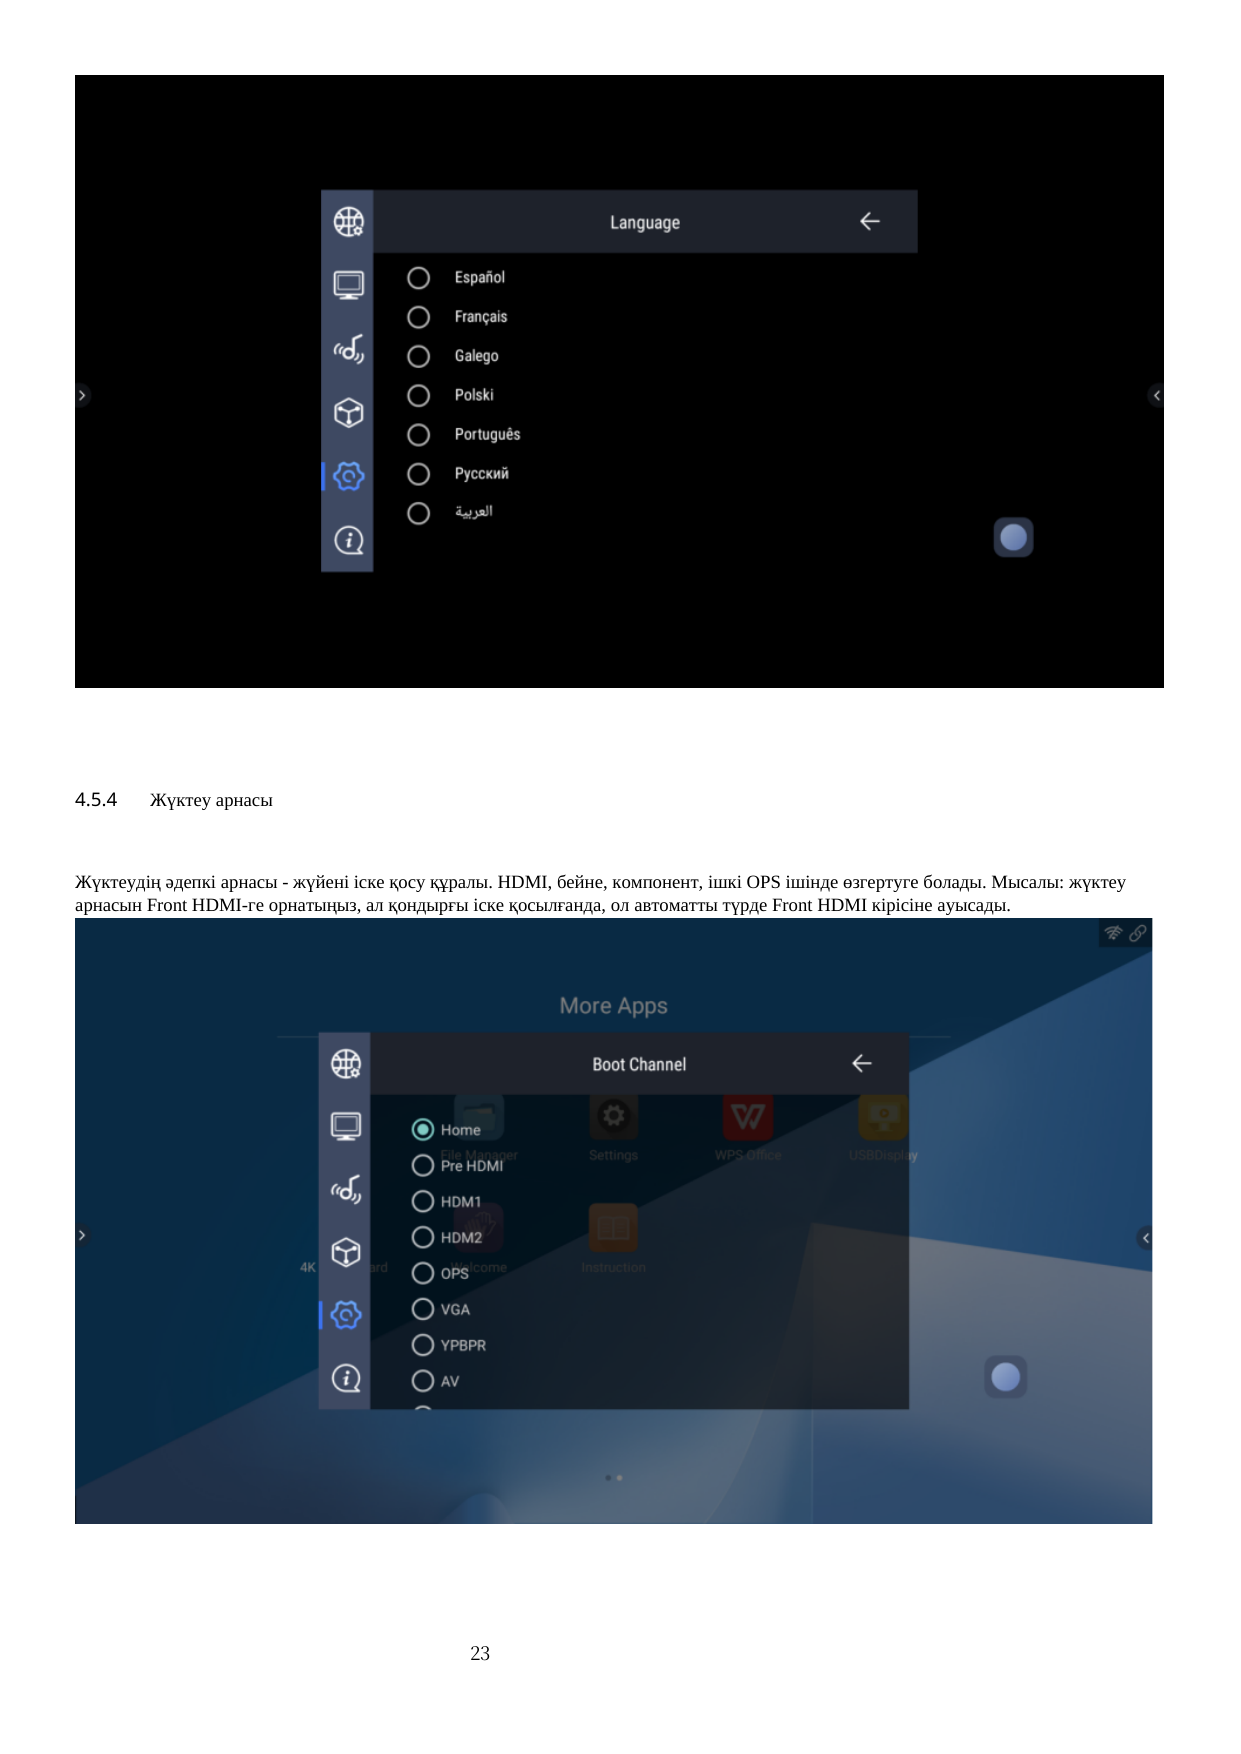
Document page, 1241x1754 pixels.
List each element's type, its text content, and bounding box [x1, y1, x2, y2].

picture [75, 75, 1164, 688]
picture [75, 918, 1153, 1524]
list Жүктеу арнасы [75, 787, 1165, 812]
